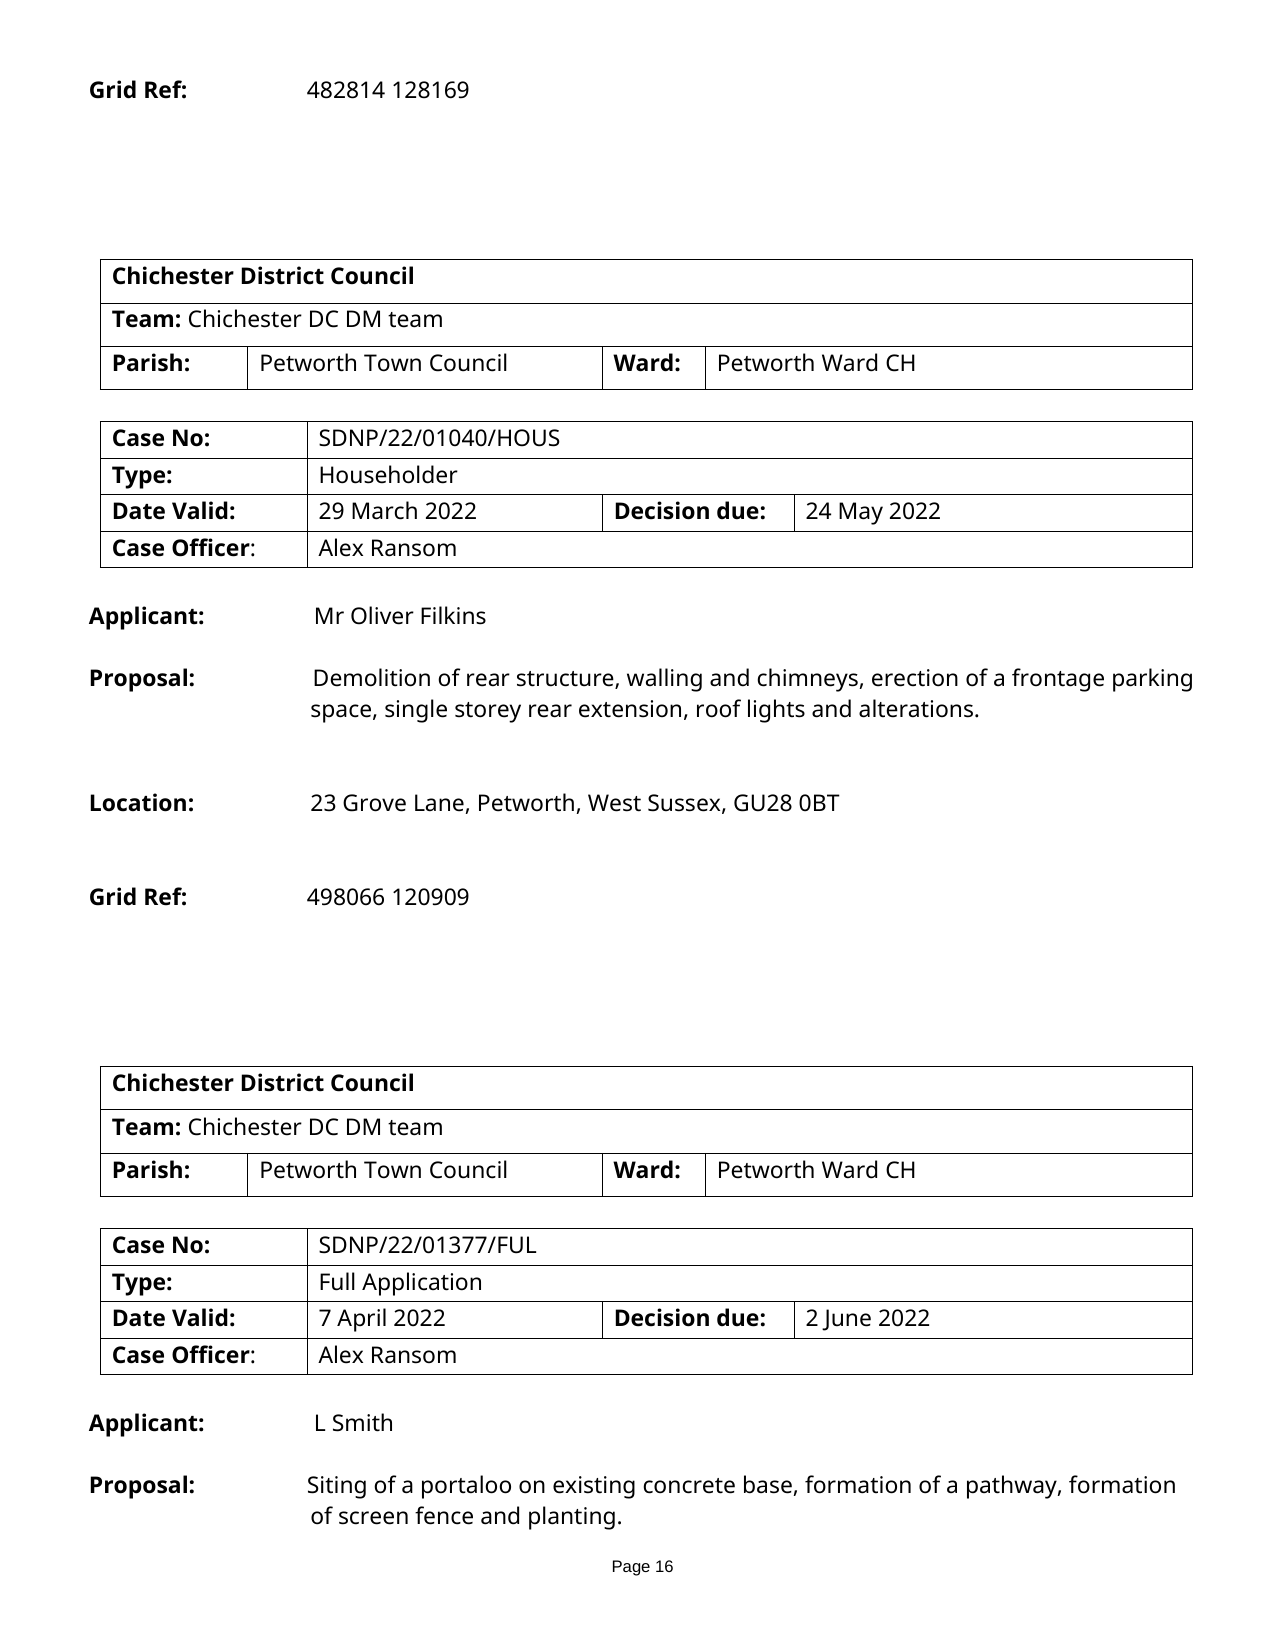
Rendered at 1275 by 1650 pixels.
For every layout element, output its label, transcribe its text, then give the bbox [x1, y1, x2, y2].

table_cell Ward: [603, 1154, 705, 1196]
table_cell Type: [101, 1266, 307, 1301]
table_cell 7 April 2022 [308, 1302, 602, 1338]
table_cell Petworth Ward CH [706, 1154, 1192, 1196]
table_cell Householder [308, 459, 1192, 494]
table_cell Full Application [308, 1266, 1192, 1301]
table_cell Team: Chichester DC DM team [101, 304, 1192, 346]
table_cell Alex Ransom [308, 532, 1192, 567]
table_cell Petworth Town Council [248, 347, 602, 389]
table_cell Case Officer: [101, 1339, 307, 1374]
text Proposal: Demolition of rear structure, walling and chimneys, erection of a frontage parking space, single storey rear extension, roof lights and alterations. [89, 662, 1196, 724]
table_header Chichester District Council [101, 260, 1192, 302]
table_cell 29 March 2022 [308, 495, 602, 531]
text Applicant: Mr Oliver Filkins [89, 599, 1196, 631]
text Grid Ref: 498066 120909 [89, 881, 1196, 912]
text Proposal: Siting of a portaloo on existing concrete base, formation of a pathway, formation of screen fence and planting. [89, 1469, 1196, 1532]
table_cell Parish: [101, 347, 247, 389]
table_header Chichester District Council [101, 1067, 1192, 1109]
table_cell 24 May 2022 [795, 495, 1192, 531]
table_cell Decision due: [603, 1302, 794, 1338]
table_cell Ward: [603, 347, 705, 389]
text Grid Ref: 482814 128169 [89, 74, 1196, 105]
table_cell Petworth Ward CH [706, 347, 1192, 389]
table_cell Parish: [101, 1154, 247, 1196]
text Applicant: L Smith [89, 1407, 1196, 1438]
table_header SDNP/22/01040/HOUS [308, 422, 1192, 458]
table_cell Petworth Town Council [248, 1154, 602, 1196]
table_header SDNP/22/01377/FUL [308, 1229, 1192, 1264]
table_cell Decision due: [603, 495, 794, 531]
table_cell Case Officer: [101, 532, 307, 567]
table_cell Team: Chichester DC DM team [101, 1110, 1192, 1153]
text Location: 23 Grove Lane, Petworth, West Sussex, GU28 0BT [89, 787, 1196, 818]
table_cell Alex Ransom [308, 1339, 1192, 1374]
table_header Case No: [101, 1229, 307, 1264]
table_cell Date Valid: [101, 1302, 307, 1338]
table_cell 2 June 2022 [795, 1302, 1192, 1338]
table_cell Type: [101, 459, 307, 494]
table_header Case No: [101, 422, 307, 458]
table_cell Date Valid: [101, 495, 307, 531]
